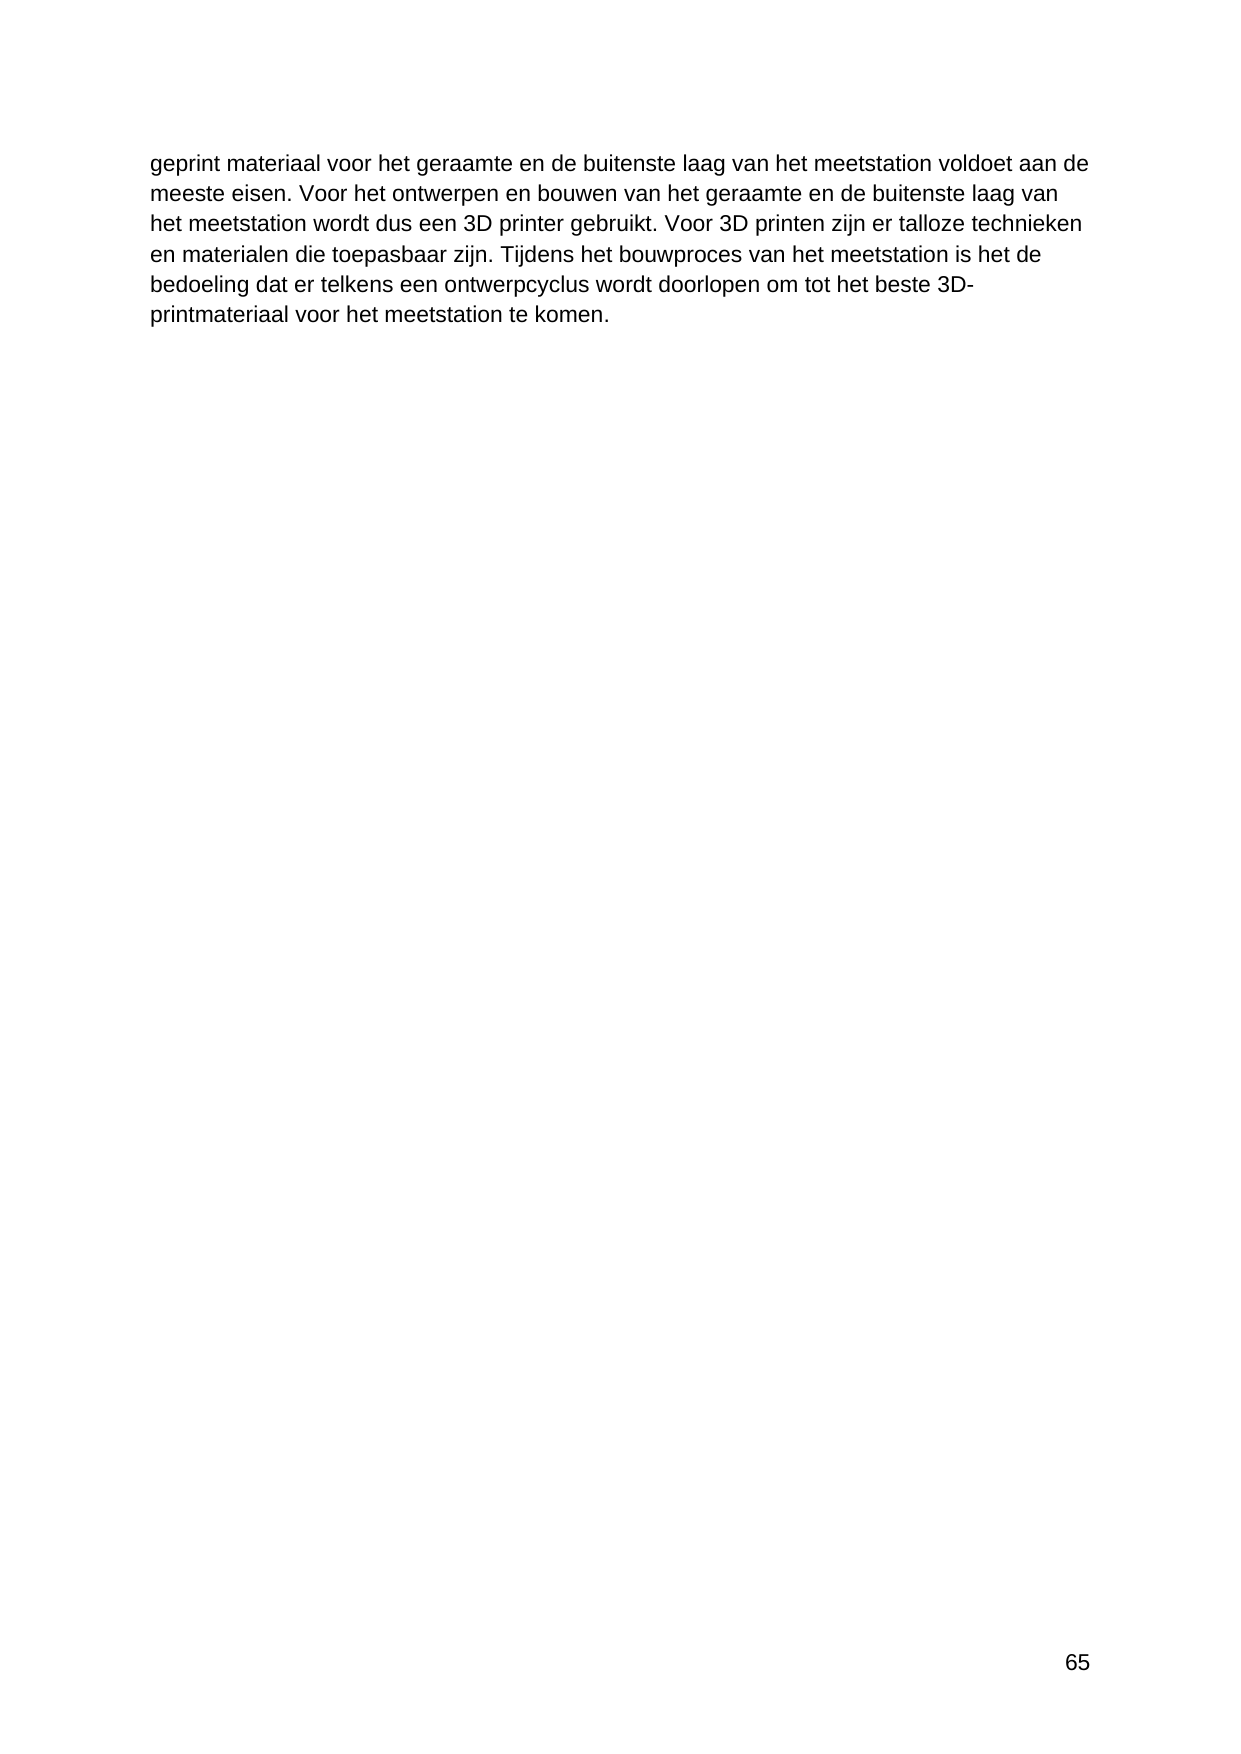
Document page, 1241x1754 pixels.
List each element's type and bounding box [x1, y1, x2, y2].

text [150, 150, 1090, 327]
